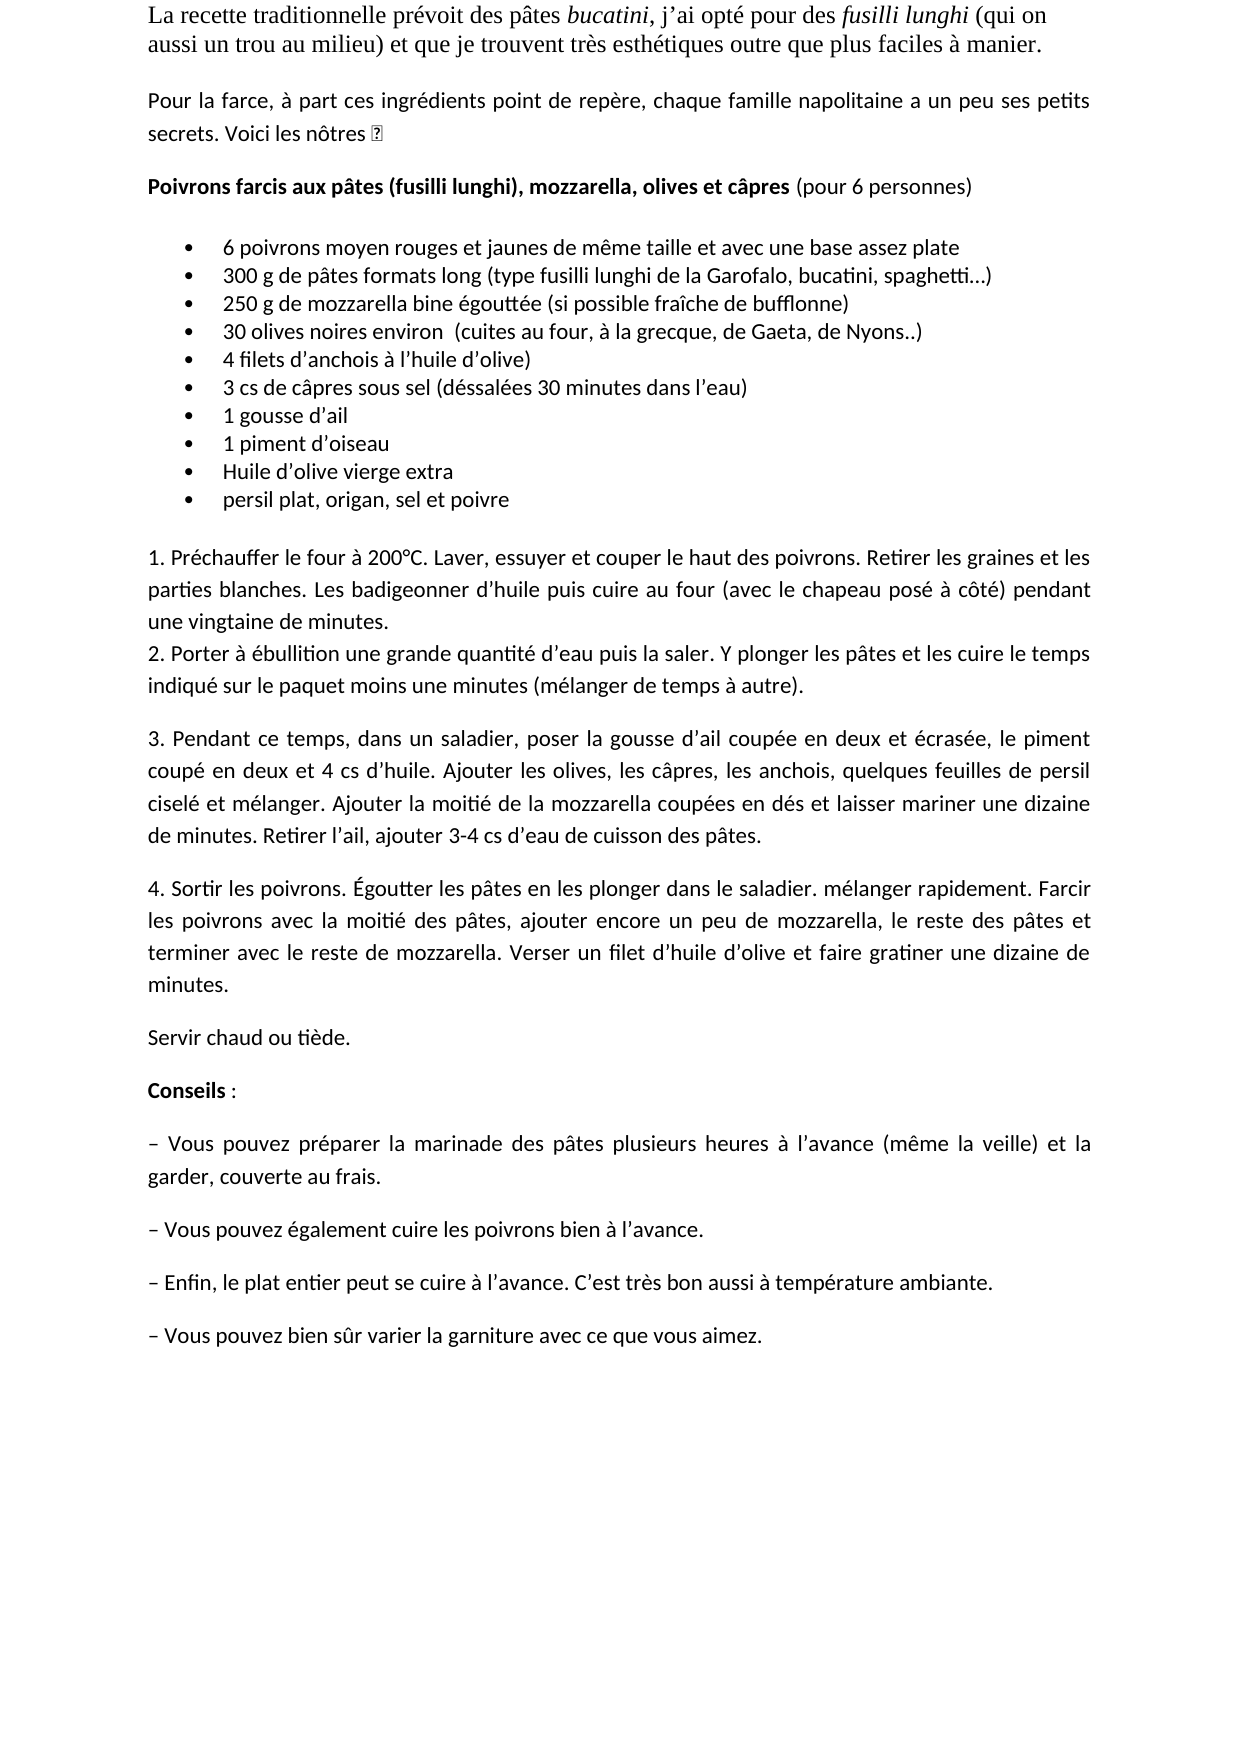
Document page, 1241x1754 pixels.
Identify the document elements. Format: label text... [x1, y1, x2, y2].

list 3 cs de câpres sous sel (déssalées 30 minutes dans l’eau) [185, 373, 1093, 401]
text 4. Sortir les poivrons. Égoutter les pâtes en les plonger dans le saladier. mélanger rapidement. Farcir les poivrons avec la moitié des pâtes, ajouter encore un peu de mozzarella, le reste des pâtes et terminer avec le reste de mozzarella. Verser un filet d’huile d’olive et faire gratiner une dizaine de minutes. [148, 874, 1093, 998]
text – Vous pouvez bien sûr varier la garniture avec ce que vous aimez. [148, 1321, 1093, 1349]
list 1 gousse d’ail [185, 401, 1093, 429]
text Pour la farce, à part ces ingrédients point de repère, chaque famille napolitaine a un peu ses petits secrets. Voici les nôtres 🙂 [148, 87, 1093, 147]
text – Vous pouvez également cuire les poivrons bien à l’avance. [148, 1215, 1093, 1243]
text Poivrons farcis aux pâtes (fusilli lunghi), mozzarella, olives et câpres (pour 6 personnes) [148, 172, 1093, 200]
text – Enfin, le plat entier peut se cuire à l’avance. C’est très bon aussi à température ambiante. [148, 1268, 1093, 1296]
text Conseils : [148, 1077, 1093, 1104]
text 2. Porter à ébullition une grande quantité d’eau puis la saler. Y plonger les pâtes et les cuire le temps indiqué sur le paquet moins une minutes (mélanger de temps à autre). [148, 639, 1093, 699]
list Huile d’olive vierge extra [185, 457, 1093, 485]
list 300 g de pâtes formats long (type fusilli lunghi de la Garofalo, bucatini, spaghetti…) [185, 261, 1093, 289]
text La recette traditionnelle prévoit des pâtes bucatini, j’ai opté pour des fusilli lunghi (qui on aussi un trou au milieu) et que je trouvent très esthétiques outre que plus faciles à manier. [148, 0, 1093, 57]
text 1. Préchauffer le four à 200°C. Laver, essuyer et couper le haut des poivrons. Retirer les graines et les parties blanches. Les badigeonner d’huile puis cuire au four (avec le chapeau posé à côté) pendant une vingtaine de minutes. [148, 543, 1093, 635]
list 250 g de mozzarella bine égouttée (si possible fraîche de bufflonne) [185, 289, 1093, 317]
list 1 piment d’oiseau [185, 429, 1093, 457]
text – Vous pouvez préparer la marinade des pâtes plusieurs heures à l’avance (même la veille) et la garder, couverte au frais. [148, 1129, 1093, 1190]
list 6 poivrons moyen rouges et jaunes de même taille et avec une base assez plate [185, 233, 1093, 261]
text 3. Pendant ce temps, dans un saladier, poser la gousse d’ail coupée en deux et écrasée, le piment coupé en deux et 4 cs d’huile. Ajouter les olives, les câpres, les anchois, quelques feuilles de persil ciselé et mélanger. Ajouter la moitié de la mozzarella coupées en dés et laisser mariner une dizaine de minutes. Retirer l’ail, ajouter 3-4 cs d’eau de cuisson des pâtes. [148, 724, 1093, 849]
list persil plat, origan, sel et poivre [185, 485, 1093, 513]
list 30 olives noires environ (cuites au four, à la grecque, de Gaeta, de Nyons..) [185, 317, 1093, 345]
list 4 filets d’anchois à l’huile d’olive) [185, 345, 1093, 373]
text Servir chaud ou tiède. [148, 1023, 1093, 1052]
